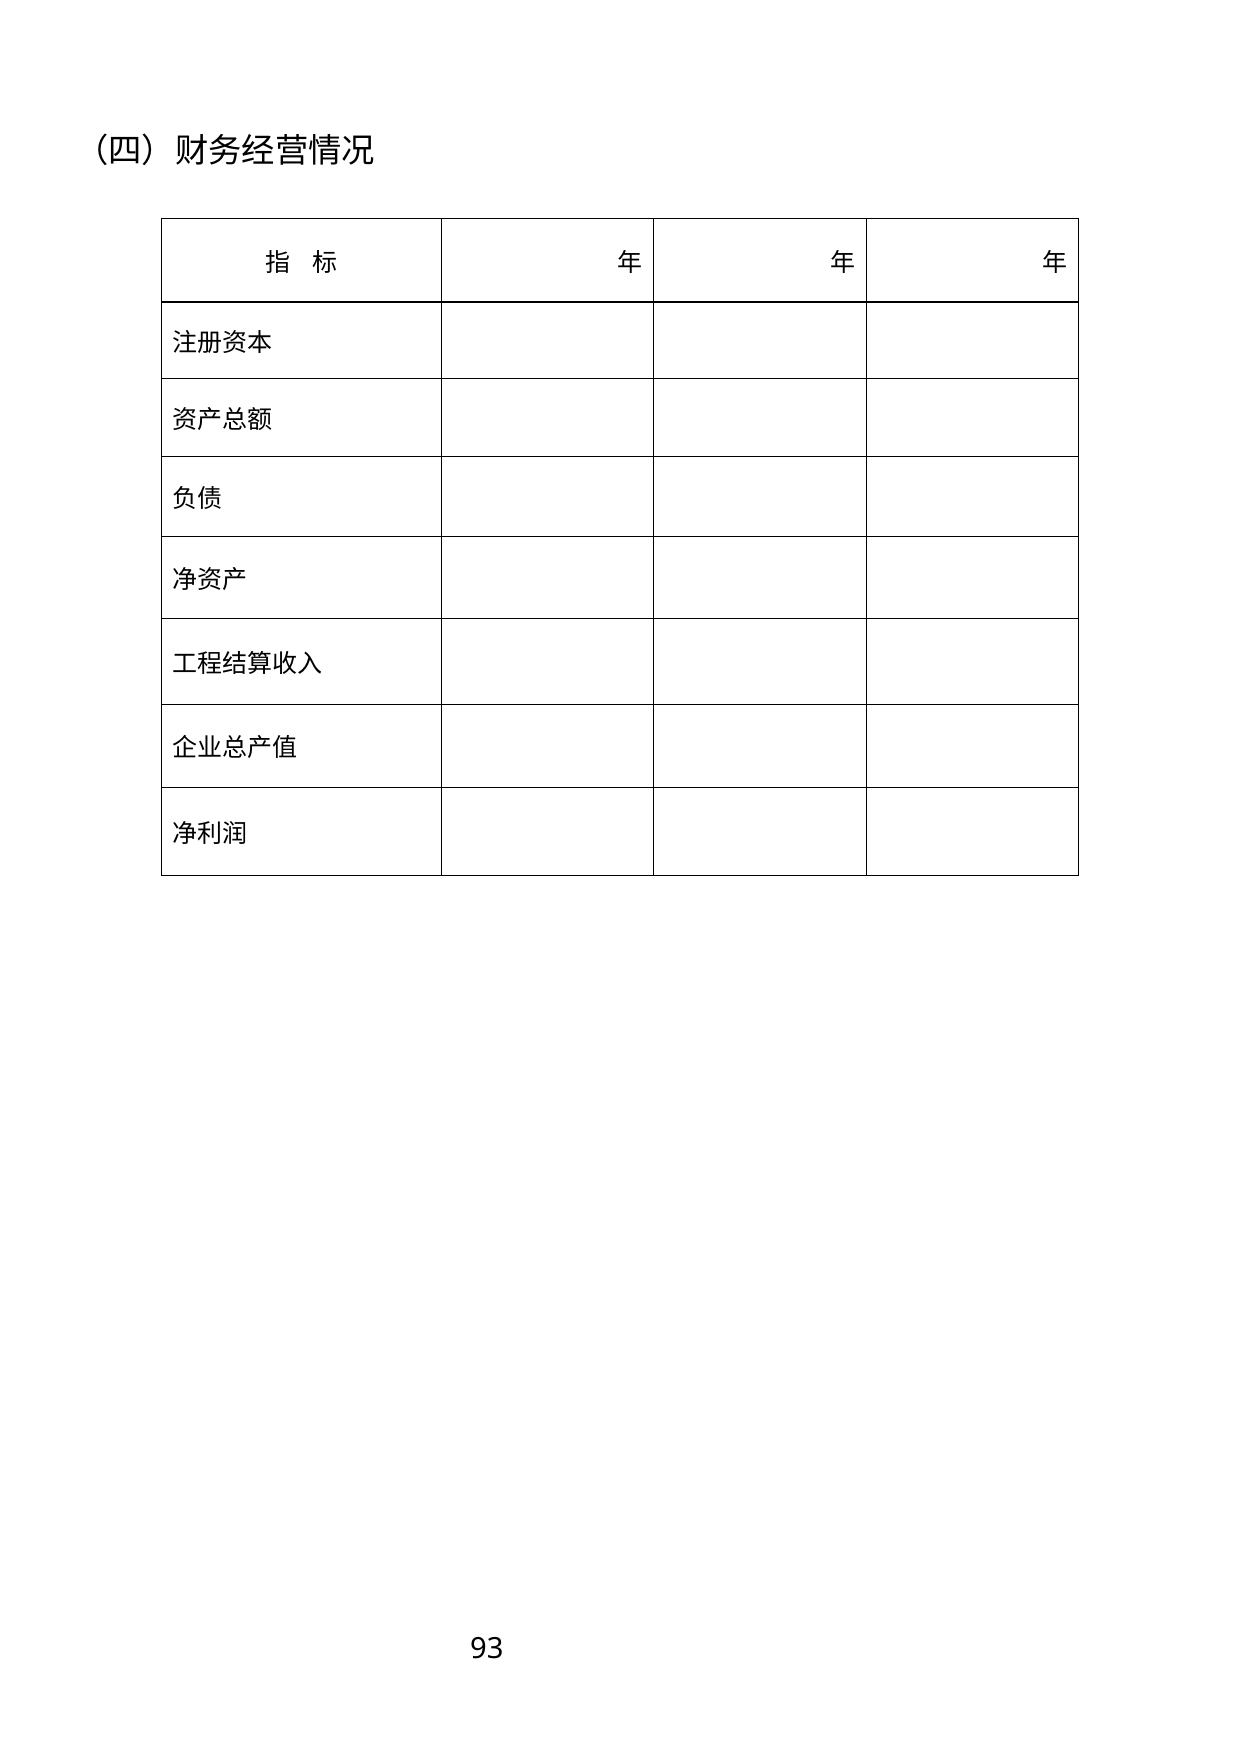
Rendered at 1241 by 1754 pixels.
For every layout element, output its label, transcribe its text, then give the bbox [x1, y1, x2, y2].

table_cell [867, 537, 1078, 618]
table_cell [654, 457, 866, 536]
table_cell [442, 537, 653, 618]
table_cell [867, 619, 1078, 704]
table_cell [867, 788, 1078, 875]
table_cell [867, 379, 1078, 456]
table_cell [442, 788, 653, 875]
list 财务经营情况 [75, 124, 1165, 172]
table_header 指 标 [162, 219, 441, 301]
table_cell [654, 537, 866, 618]
table_cell 企业总产值 [162, 705, 441, 787]
table_header 年 [867, 219, 1078, 301]
table_cell 负债 [162, 457, 441, 536]
table_cell 资产总额 [162, 379, 441, 456]
table_cell [867, 303, 1078, 378]
table_cell 工程结算收入 [162, 619, 441, 704]
table_cell [442, 705, 653, 787]
table_cell [442, 457, 653, 536]
table_cell [654, 379, 866, 456]
table_header 年 [654, 219, 866, 301]
table_cell [654, 788, 866, 875]
table_cell [867, 457, 1078, 536]
table_cell [442, 303, 653, 378]
table_cell 净利润 [162, 788, 441, 875]
table_cell 注册资本 [162, 303, 441, 378]
table_cell [654, 303, 866, 378]
table_cell 净资产 [162, 537, 441, 618]
table_cell [654, 705, 866, 787]
table_cell [867, 705, 1078, 787]
table_cell [442, 619, 653, 704]
table_cell [654, 619, 866, 704]
table_header 年 [442, 219, 653, 301]
table_cell [442, 379, 653, 456]
